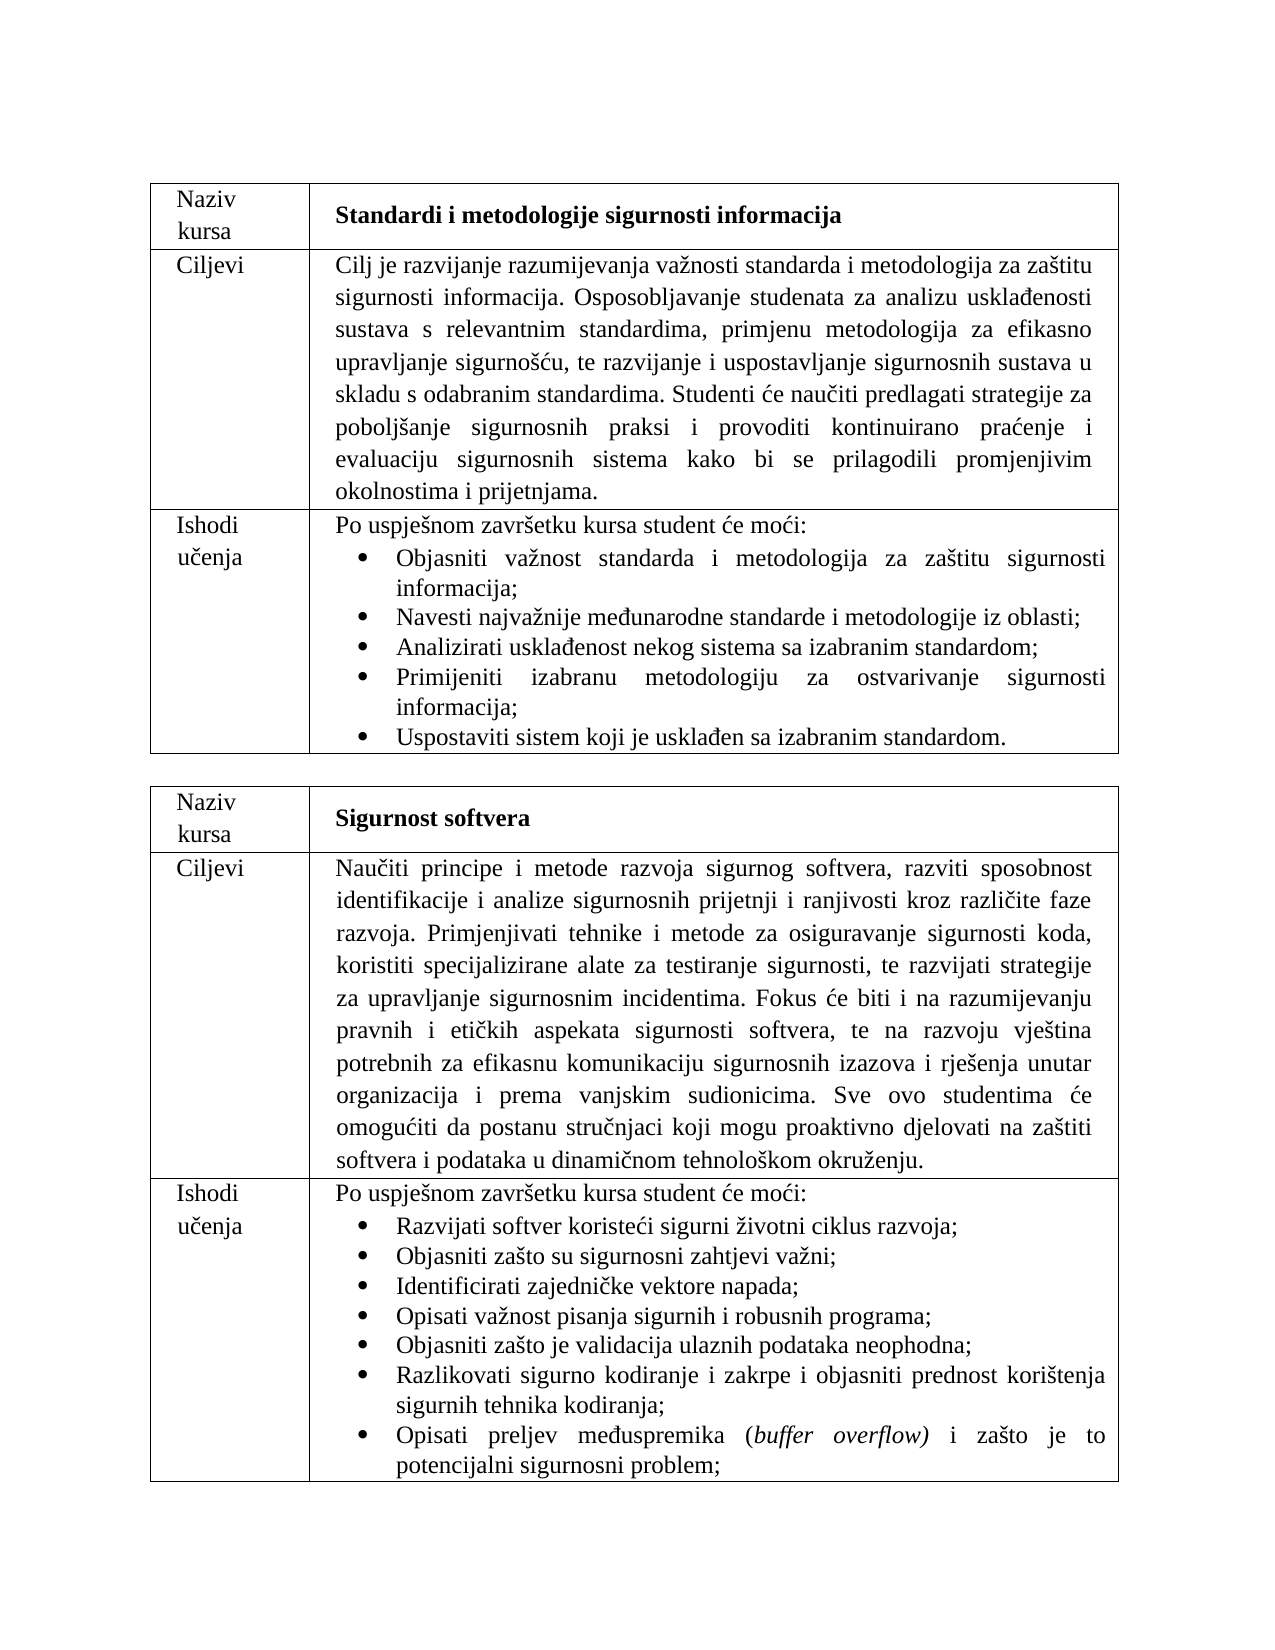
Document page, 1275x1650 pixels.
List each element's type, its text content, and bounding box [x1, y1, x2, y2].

table_cell Ishodi učenja [151, 510, 309, 752]
table_header Sigurnost softvera [310, 787, 1118, 852]
table_cell Cilj je razvijanje razumijevanja važnosti standarda i metodologija za zaštitu sigurnosti informacija. Osposobljavanje studenata za analizu usklađenosti sustava s relevantnim standardima, primjenu metodologija za efikasno upravljanje sigurnošću, te razvijanje i uspostavljanje sigurnosnih sustava u skladu s odabranim standardima. Studenti će naučiti predlagati strategije za poboljšanje sigurnosnih praksi i provoditi kontinuirano praćenje i evaluaciju sigurnosnih sistema kako bi se prilagodili promjenjivim okolnostima i prijetnjama. [310, 250, 1118, 509]
table_cell Po uspješnom završetku kursa student će moći: Objasniti važnost standarda i metodologija za zaštitu sigurnosti informacija; Navesti najvažnije međunarodne standarde i metodologije iz oblasti; Analizirati usklađenost nekog sistema sa izabranim standardom; Primijeniti izabranu metodologiju za ostvarivanje sigurnosti informacija; Uspostaviti sistem koji je usklađen sa izabranim standardom. [310, 510, 1118, 752]
table_cell Ciljevi [151, 853, 309, 1177]
table_header Naziv kursa [151, 184, 309, 249]
table_cell Ciljevi [151, 250, 309, 509]
table_cell Ishodi učenja [151, 1179, 309, 1481]
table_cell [310, 1179, 1118, 1481]
table_header Standardi i metodologije sigurnosti informacija [310, 184, 1118, 249]
table_header Naziv kursa [151, 787, 309, 852]
table_cell Naučiti principe i metode razvoja sigurnog softvera, razviti sposobnost identifikacije i analize sigurnosnih prijetnji i ranjivosti kroz različite faze razvoja. Primjenjivati tehnike i metode za osiguravanje sigurnosti koda, koristiti specijalizirane alate za testiranje sigurnosti, te razvijati strategije za upravljanje sigurnosnim incidentima. Fokus će biti i na razumijevanju pravnih i etičkih aspekata sigurnosti softvera, te na razvoju vještina potrebnih za efikasnu komunikaciju sigurnosnih izazova i rješenja unutar organizacija i prema vanjskim sudionicima. Sve ovo studentima će omogućiti da postanu stručnjaci koji mogu proaktivno djelovati na zaštiti softvera i podataka u dinamičnom tehnološkom okruženju. [310, 853, 1118, 1177]
